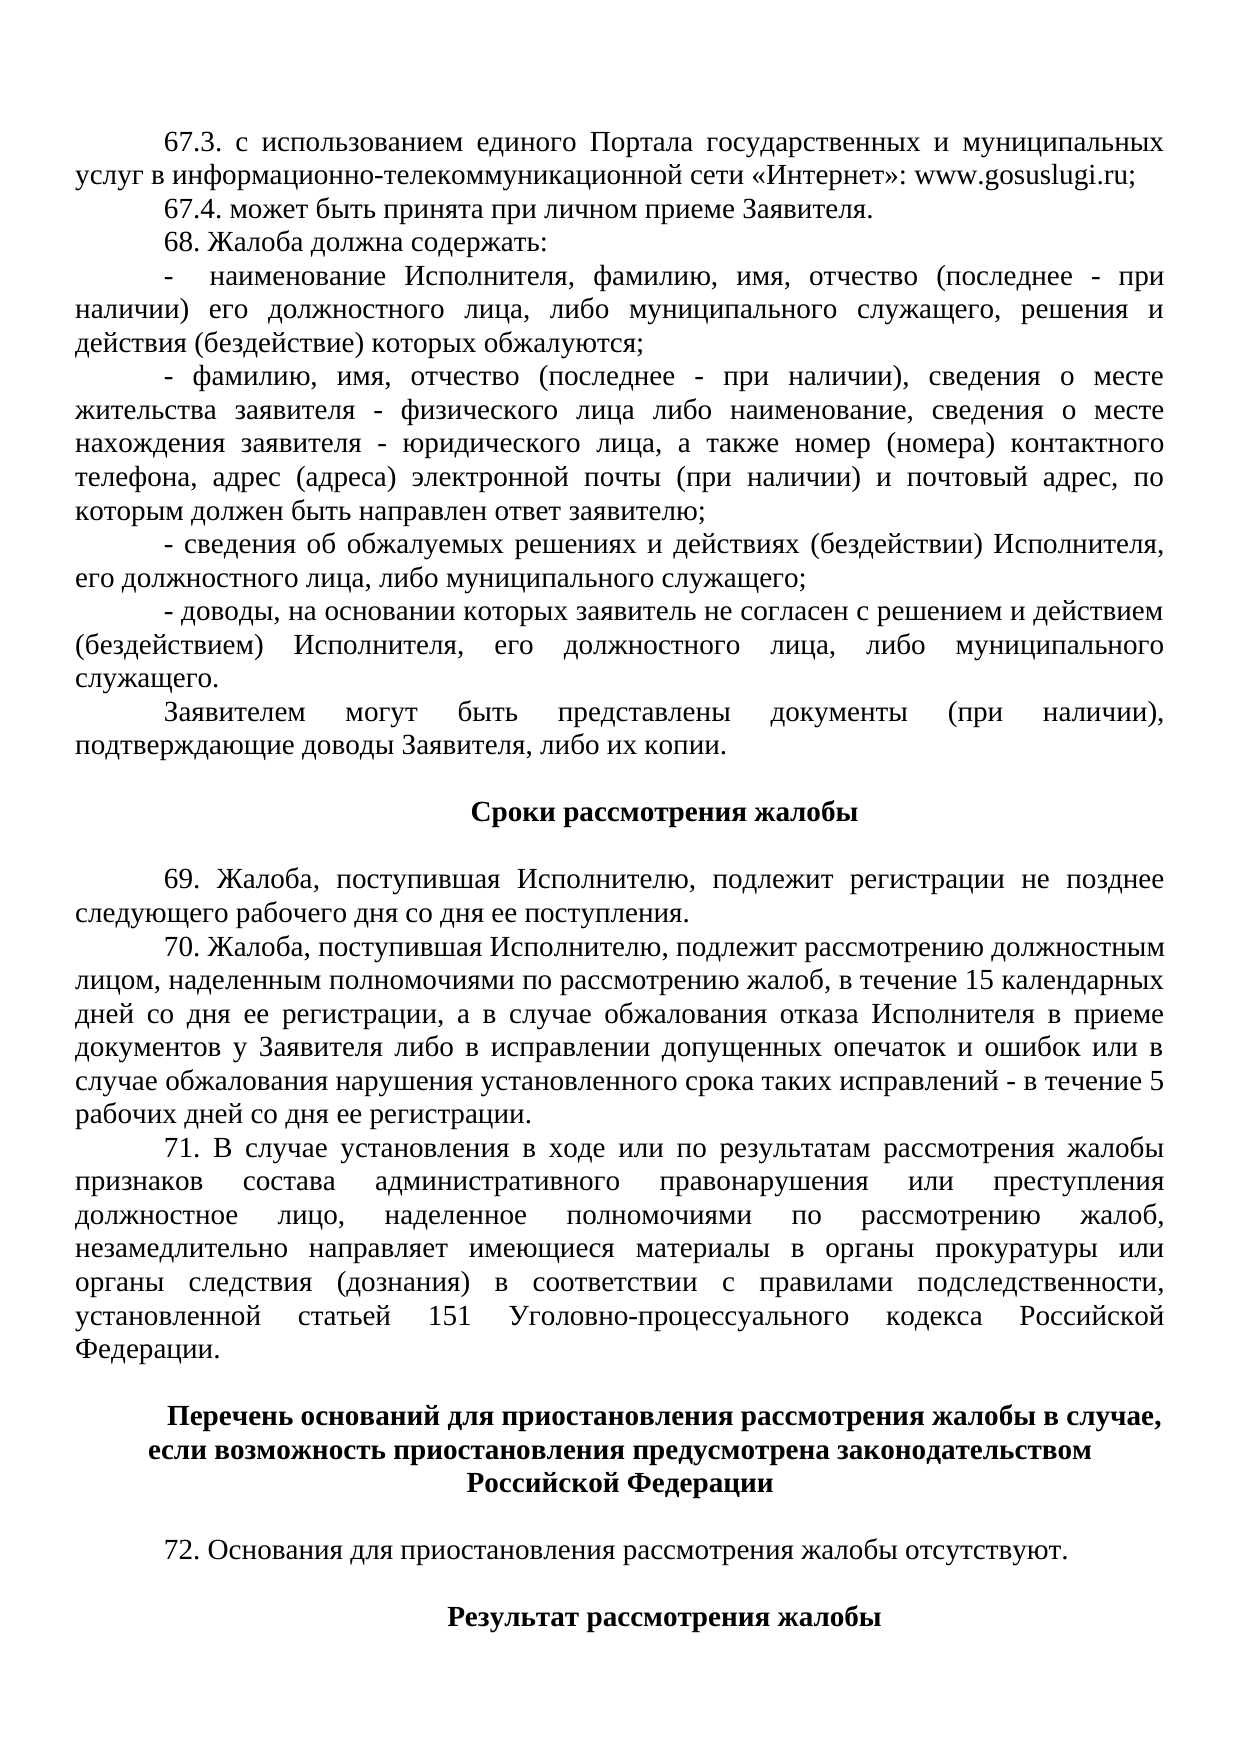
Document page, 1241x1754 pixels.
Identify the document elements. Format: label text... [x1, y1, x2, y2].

text 72. Основания для приостановления рассмотрения жалобы отсутствуют. [75, 1532, 1165, 1566]
text 67.4. может быть принята при личном приеме Заявителя. [75, 191, 1165, 224]
text 68. Жалоба должна содержать: [75, 224, 1165, 258]
text - фамилию, имя, отчество (последнее - при наличии), сведения о месте жительства заявителя - физического лица либо наименование, сведения о месте нахождения заявителя - юридического лица, а также номер (номера) контактного телефона, адрес (адреса) электронной почты (при наличии) и почтовый адрес, по которым должен быть направлен ответ заявителю; [75, 358, 1165, 526]
text 69. Жалоба, поступившая Исполнителю, подлежит регистрации не позднее следующего рабочего дня со дня ее поступления. [75, 862, 1165, 929]
text - сведения об обжалуемых решениях и действиях (бездействии) Исполнителя, его должностного лица, либо муниципального служащего; [75, 526, 1165, 593]
text - доводы, на основании которых заявитель не согласен с решением и действием (бездействием) Исполнителя, его должностного лица, либо муниципального служащего. [75, 593, 1165, 694]
text Перечень оснований для приостановления рассмотрения жалобы в случае, если возможность приостановления предусмотрена законодательством Российской Федерации [75, 1398, 1165, 1499]
text Результат рассмотрения жалобы [75, 1599, 1165, 1633]
text 70. Жалоба, поступившая Исполнителю, подлежит рассмотрению должностным лицом, наделенным полномочиями по рассмотрению жалоб, в течение 15 календарных дней со дня ее регистрации, а в случае обжалования отказа Исполнителя в приеме документов у Заявителя либо в исправлении допущенных опечаток и ошибок или в случае обжалования нарушения установленного срока таких исправлений - в течение 5 рабочих дней со дня ее регистрации. [75, 929, 1165, 1130]
text - наименование Исполнителя, фамилию, имя, отчество (последнее - при наличии) его должностного лица, либо муниципального служащего, решения и действия (бездействие) которых обжалуются; [75, 258, 1165, 358]
text Сроки рассмотрения жалобы [75, 794, 1165, 828]
text 71. В случае установления в ходе или по результатам рассмотрения жалобы признаков состава административного правонарушения или преступления должностное лицо, наделенное полномочиями по рассмотрению жалоб, незамедлительно направляет имеющиеся материалы в органы прокуратуры или органы следствия (дознания) в соответствии с правилами подследственности, установленной статьей 151 Уголовно-процессуального кодекса Российской Федерации. [75, 1130, 1165, 1365]
text 67.3. с использованием единого Портала государственных и муниципальных услуг в информационно-телекоммуникационной сети «Интернет»: www.gosuslugi.ru; [75, 124, 1165, 191]
text Заявителем могут быть представлены документы (при наличии), подтверждающие доводы Заявителя, либо их копии. [75, 694, 1165, 761]
